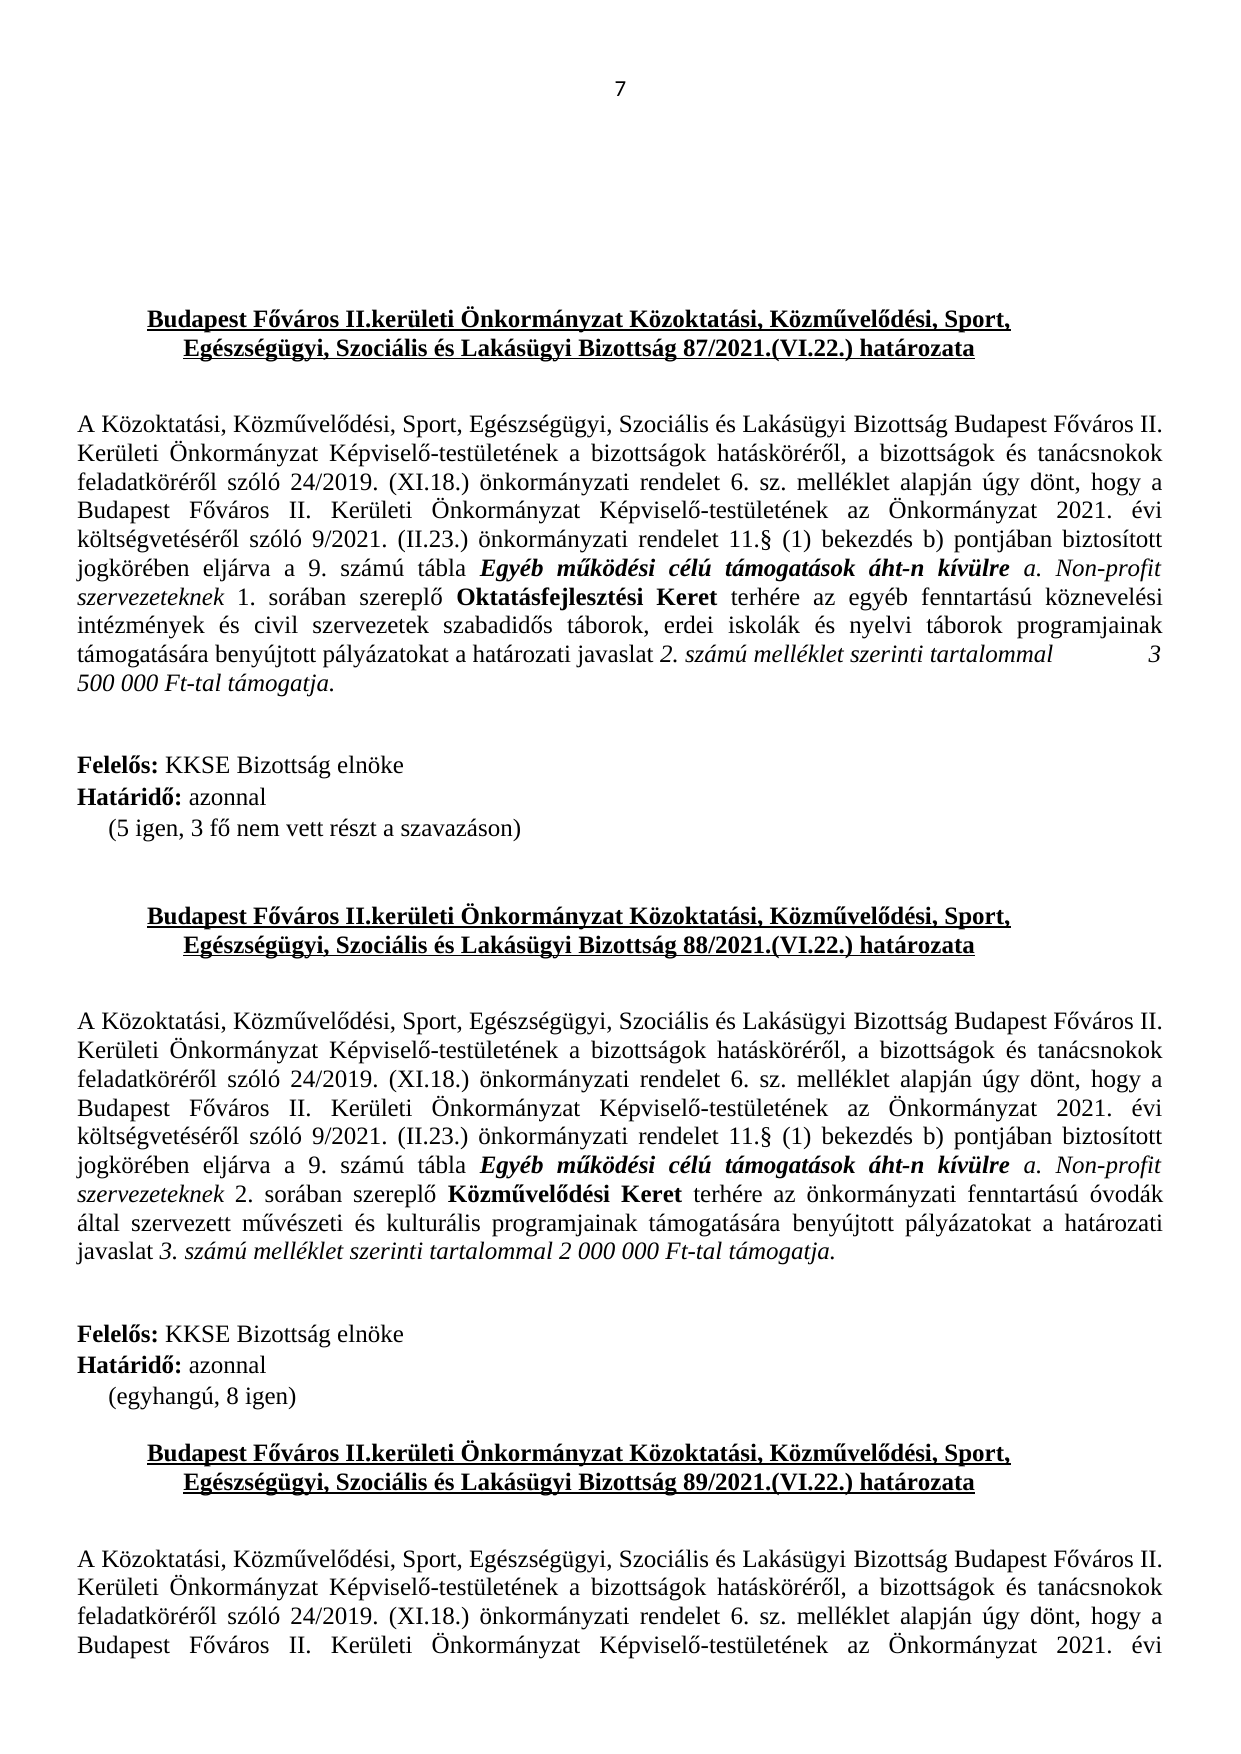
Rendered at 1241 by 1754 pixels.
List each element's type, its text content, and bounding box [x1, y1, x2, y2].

text A Közoktatási, Közművelődési, Sport, Egészségügyi, Szociális és Lakásügyi Bizottság Budapest Főváros II. Kerületi Önkormányzat Képviselő-testületének a bizottságok hatásköréről, a bizottságok és tanácsnokok feladatköréről szóló 24/2019. (XI.18.) önkormányzati rendelet 6. sz. melléklet alapján úgy dönt, hogy a Budapest Főváros II. Kerületi Önkormányzat Képviselő-testületének az Önkormányzat 2021. évi költségvetéséről szóló 9/2021. (II.23.) önkormányzati rendelet 11.§ (1) bekezdés b) pontjában biztosított jogkörében eljárva a 9. számú tábla Egyéb működési célú támogatások áht-n kívülre a. Non-profit szervezeteknek 2. sorában szereplő Közművelődési Keret terhére az önkormányzati fenntartású óvodák által szervezett művészeti és kulturális programjainak támogatására benyújtott pályázatokat a határozati javaslat 3. számú melléklet szerinti tartalommal 2 000 000 Ft-tal támogatja. [77, 1006, 1163, 1265]
text Felelős: KKSE Bizottság elnöke [77, 1319, 1163, 1348]
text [77, 1544, 1163, 1659]
text Határidő: azonnal [77, 1350, 1163, 1379]
text (egyhangú, 8 igen) [77, 1381, 1081, 1410]
text (5 igen, 3 fő nem vett részt a szavazáson) [77, 813, 1081, 841]
text Határidő: azonnal [77, 782, 1163, 810]
text Budapest Főváros II.kerületi Önkormányzat Közoktatási, Közművelődési, Sport, Egészségügyi, Szociális és Lakásügyi Bizottság 88/2021.(VI.22.) határozata [77, 901, 1081, 959]
text Felelős: KKSE Bizottság elnöke [77, 751, 1163, 779]
text Budapest Főváros II.kerületi Önkormányzat Közoktatási, Közművelődési, Sport, Egészségügyi, Szociális és Lakásügyi Bizottság 87/2021.(VI.22.) határozata [77, 304, 1081, 362]
text A Közoktatási, Közművelődési, Sport, Egészségügyi, Szociális és Lakásügyi Bizottság Budapest Főváros II. Kerületi Önkormányzat Képviselő-testületének a bizottságok hatásköréről, a bizottságok és tanácsnokok feladatköréről szóló 24/2019. (XI.18.) önkormányzati rendelet 6. sz. melléklet alapján úgy dönt, hogy a Budapest Főváros II. Kerületi Önkormányzat Képviselő-testületének az Önkormányzat 2021. évi költségvetéséről szóló 9/2021. (II.23.) önkormányzati rendelet 11.§ (1) bekezdés b) pontjában biztosított jogkörében eljárva a 9. számú tábla Egyéb működési célú támogatások áht-n kívülre a. Non-profit szervezeteknek 1. sorában szereplő Oktatásfejlesztési Keret terhére az egyéb fenntartású köznevelési intézmények és civil szervezetek szabadidős táborok, erdei iskolák és nyelvi táborok programjainak támogatására benyújtott pályázatokat a határozati javaslat 2. számú melléklet szerinti tartalommal 3 500 000 Ft-tal támogatja. [77, 409, 1163, 697]
text Budapest Főváros II.kerületi Önkormányzat Közoktatási, Közművelődési, Sport, Egészségügyi, Szociális és Lakásügyi Bizottság 89/2021.(VI.22.) határozata [77, 1438, 1081, 1496]
